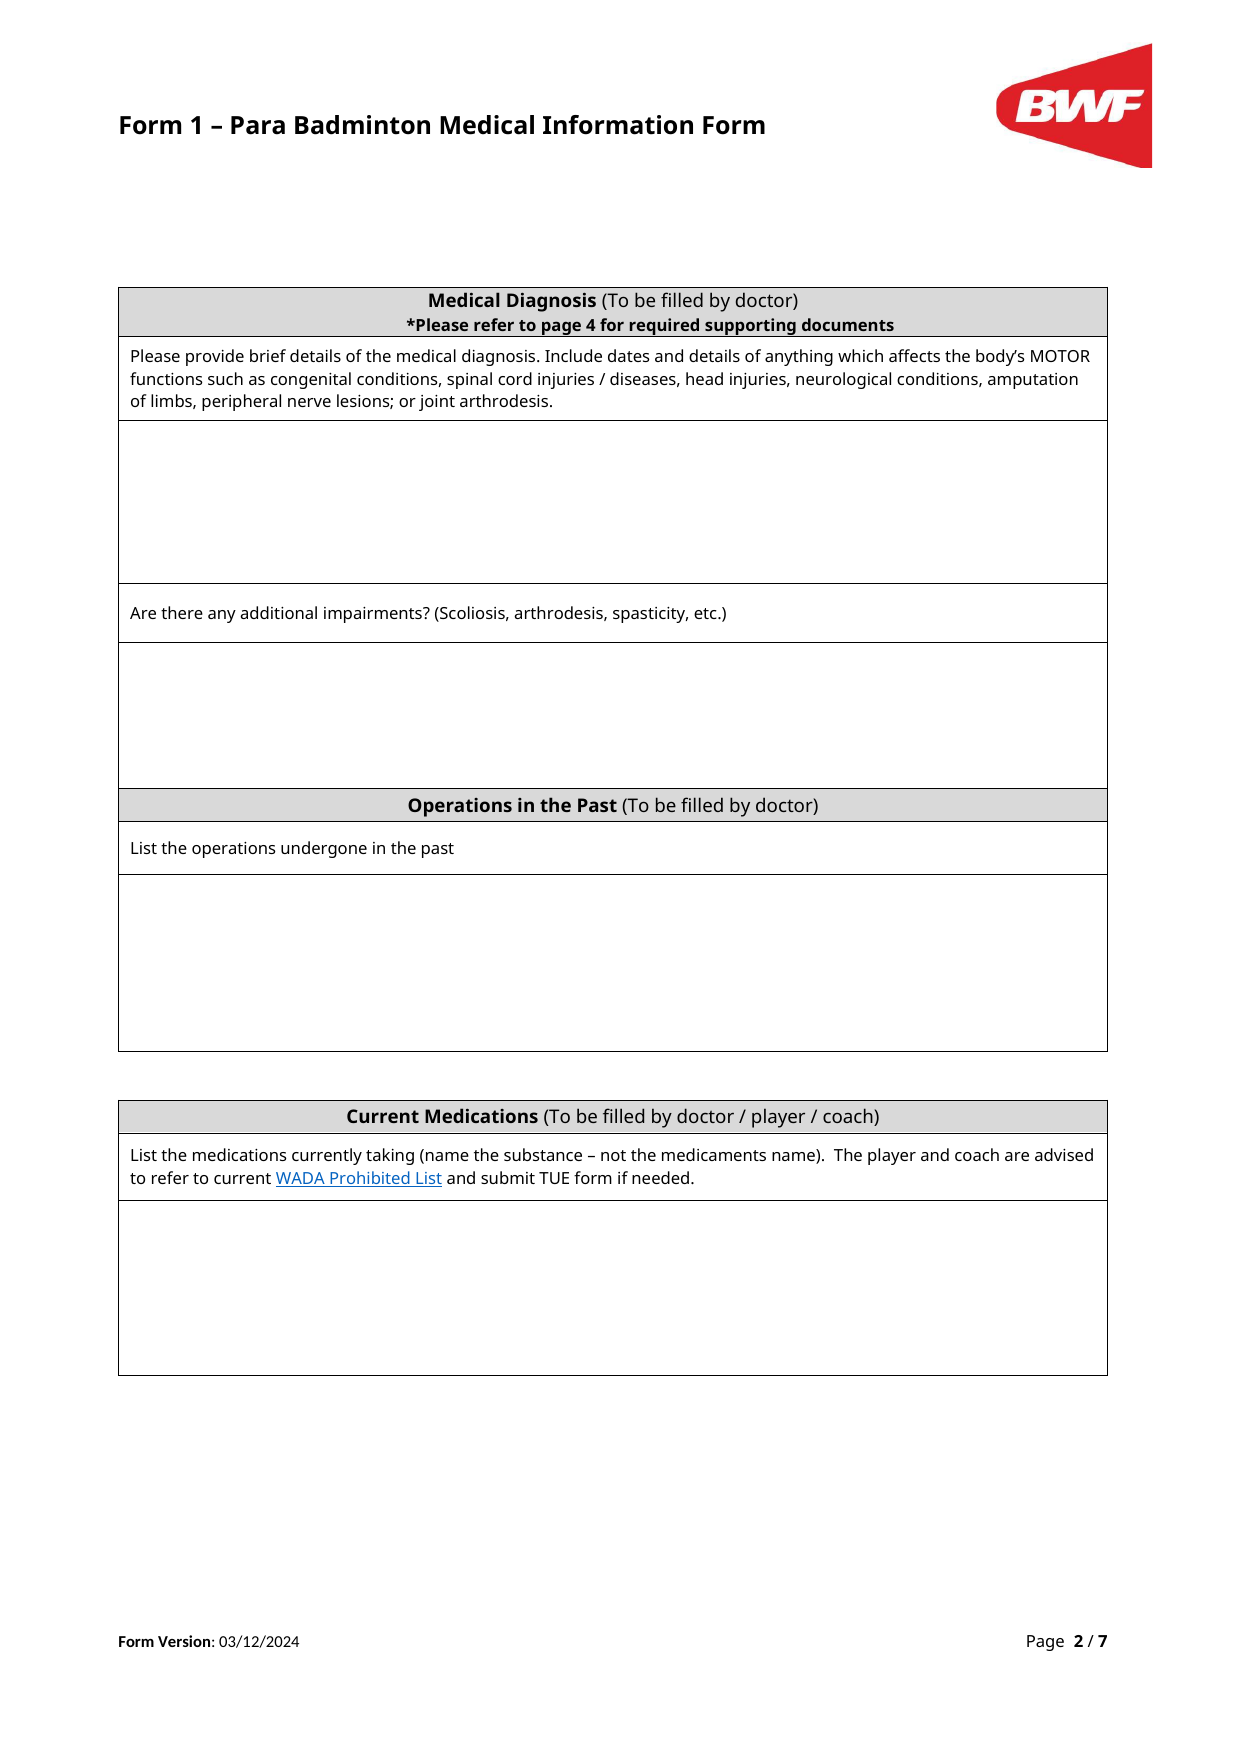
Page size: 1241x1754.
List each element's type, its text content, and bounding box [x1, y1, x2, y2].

table_header Current Medications (To be filled by doctor / player / coach) [119, 1101, 1107, 1132]
table_cell List the operations undergone in the past [119, 822, 1107, 874]
table_cell [119, 875, 1107, 1051]
picture [995, 42, 1152, 168]
table_cell [119, 643, 1107, 788]
table_cell Please provide brief details of the medical diagnosis. Include dates and details of anything which affects the body’s MOTOR functions such as congenital conditions, spinal cord injuries / diseases, head injuries, neurological conditions, amputation of limbs, peripheral nerve lesions; or joint arthrodesis. [119, 337, 1107, 420]
table_cell List the medications currently taking (name the substance – not the medicaments name). The player and coach are advised to refer to current WADA Prohibited List and submit TUE form if needed. [119, 1134, 1107, 1200]
table_header Medical Diagnosis (To be filled by doctor) *Please refer to page 4 for required supporting documents [119, 288, 1107, 336]
table_cell Are there any additional impairments? (Scoliosis, arthrodesis, spasticity, etc.) [119, 584, 1107, 642]
table_cell [119, 421, 1107, 583]
table_cell Operations in the Past (To be filled by doctor) [119, 789, 1107, 821]
table_cell [119, 1201, 1107, 1375]
